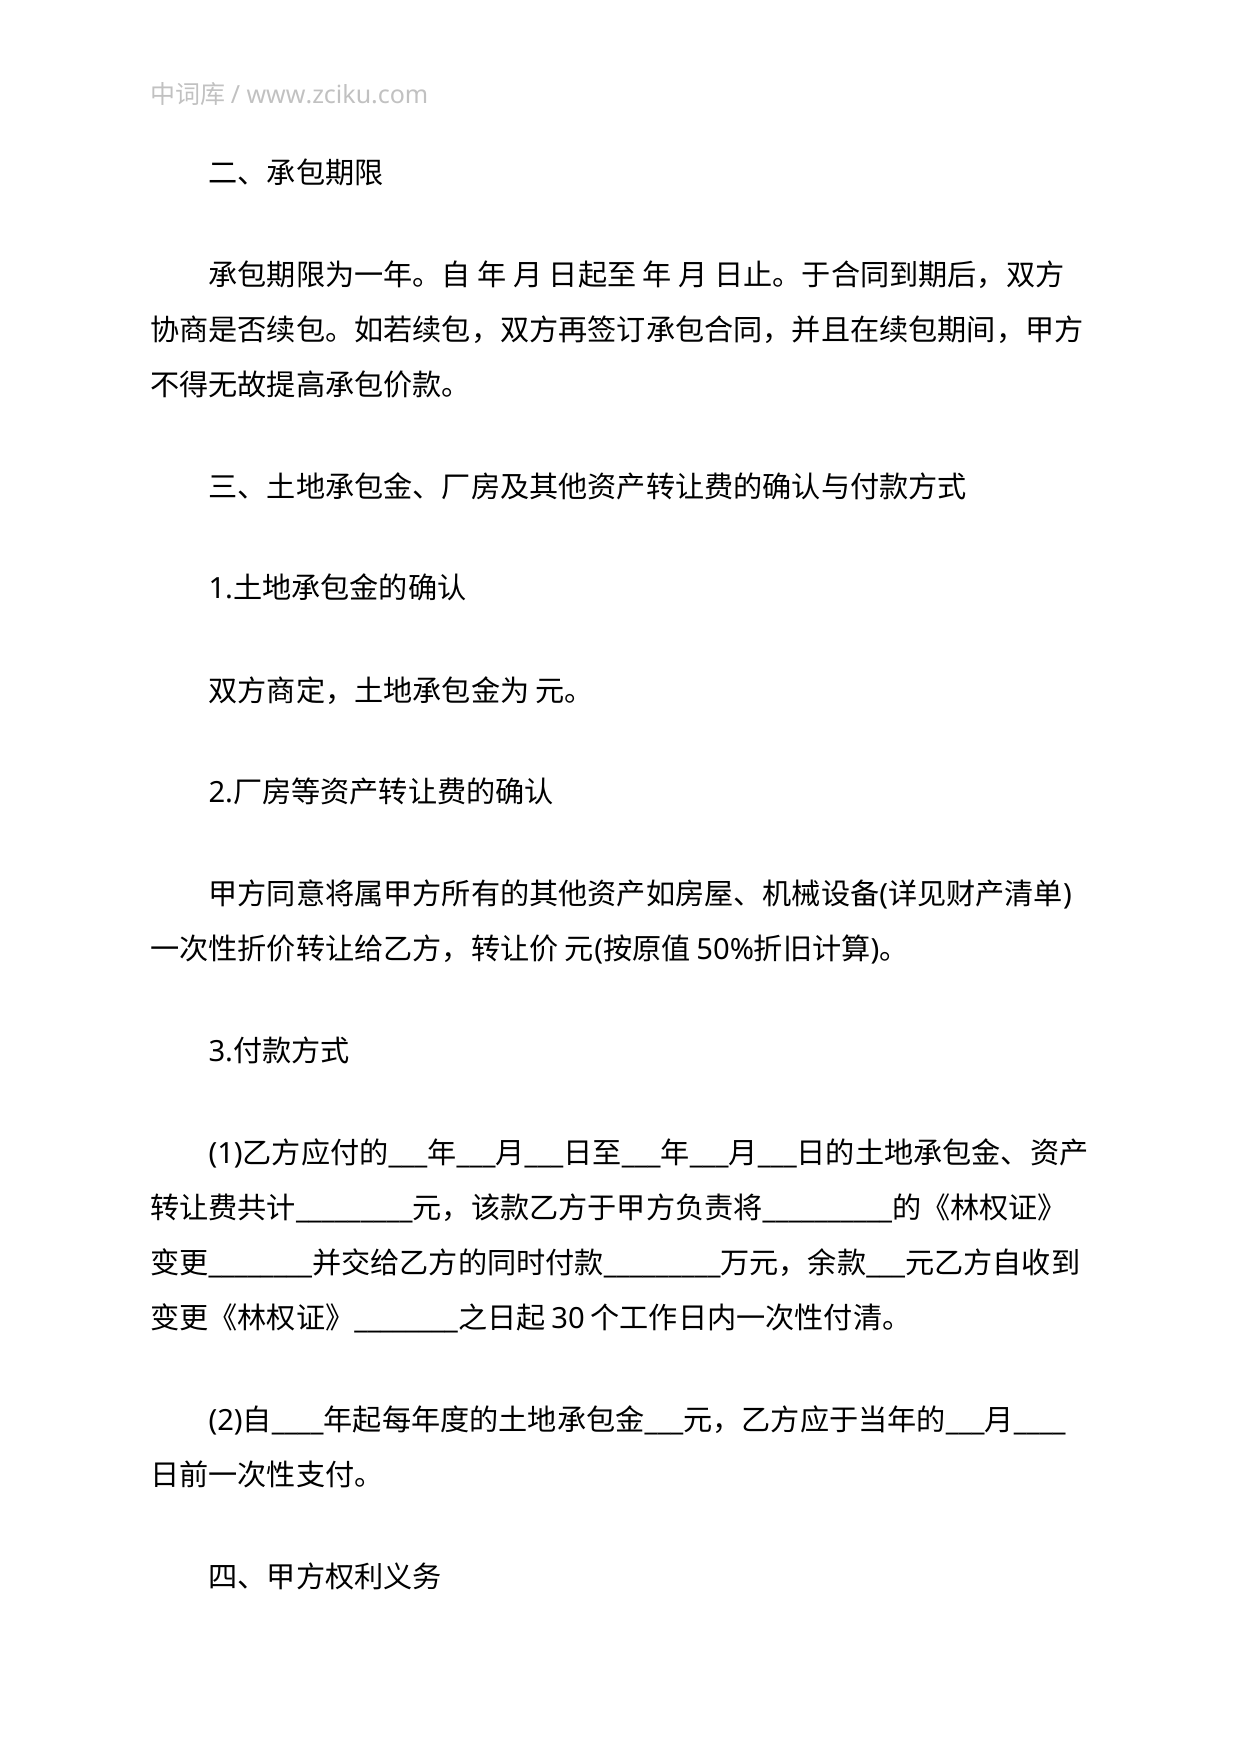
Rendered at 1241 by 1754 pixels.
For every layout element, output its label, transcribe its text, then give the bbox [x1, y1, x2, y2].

text 二、承包期限 [150, 150, 1090, 192]
text 四、甲方权利义务 [150, 1553, 1090, 1596]
text (2)自____年起每年度的土地承包金___元，乙方应于当年的___月____日前一次性支付。 [150, 1397, 1090, 1494]
text (1)乙方应付的___年___月___日至___年___月___日的土地承包金、资产转让费共计_________元，该款乙方于甲方负责将__________的《林权证》变更________并交给乙方的同时付款_________万元，余款___元乙方自收到变更《林权证》________之日起30个工作日内一次性付清。 [150, 1130, 1090, 1337]
text 三、土地承包金、厂房及其他资产转让费的确认与付款方式 [150, 463, 1090, 506]
text 承包期限为一年。自 年 月 日起至 年 月 日止。于合同到期后，双方协商是否续包。如若续包，双方再签订承包合同，并且在续包期间，甲方不得无故提高承包价款。 [150, 252, 1090, 404]
text 甲方同意将属甲方所有的其他资产如房屋、机械设备(详见财产清单)一次性折价转让给乙方，转让价 元(按原值50%折旧计算)。 [150, 871, 1090, 968]
text 2.厂房等资产转让费的确认 [150, 769, 1090, 811]
text 1.土地承包金的确认 [150, 565, 1090, 607]
text 3.付款方式 [150, 1028, 1090, 1070]
text 双方商定，土地承包金为 元。 [150, 667, 1090, 709]
